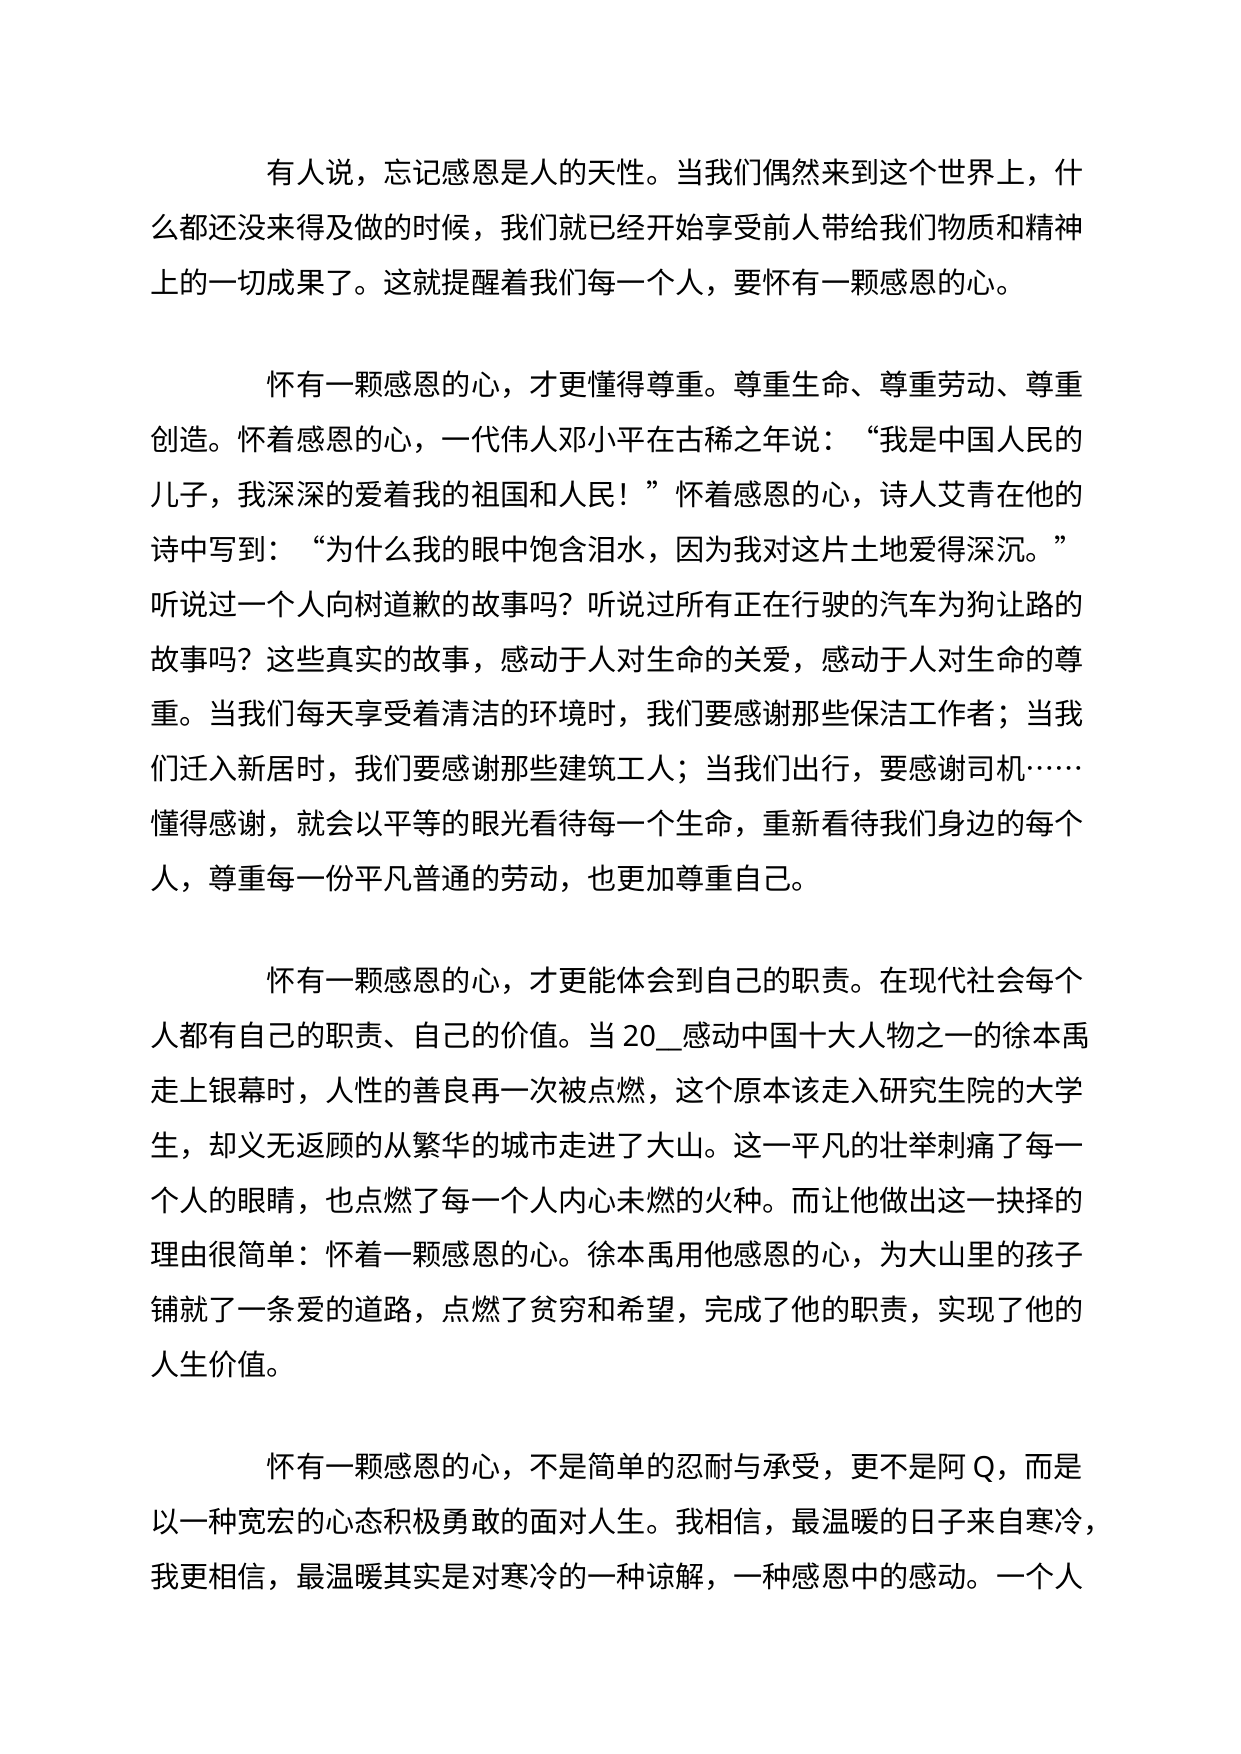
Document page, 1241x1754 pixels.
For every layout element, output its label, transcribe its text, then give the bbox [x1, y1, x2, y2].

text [150, 1443, 1090, 1596]
text 怀有一颗感恩的心，才更懂得尊重。尊重生命、尊重劳动、尊重创造。怀着感恩的心，一代伟人邓小平在古稀之年说：“我是中国人民的儿子，我深深的爱着我的祖国和人民！”怀着感恩的心，诗人艾青在他的诗中写到：“为什么我的眼中饱含泪水，因为我对这片土地爱得深沉。”听说过一个人向树道歉的故事吗？听说过所有正在行驶的汽车为狗让路的故事吗？这些真实的故事，感动于人对生命的关爱，感动于人对生命的尊重。当我们每天享受着清洁的环境时，我们要感谢那些保洁工作者；当我们迁入新居时，我们要感谢那些建筑工人；当我们出行，要感谢司机……懂得感谢，就会以平等的眼光看待每一个生命，重新看待我们身边的每个人，尊重每一份平凡普通的劳动，也更加尊重自己。 [150, 362, 1090, 898]
text 怀有一颗感恩的心，才更能体会到自己的职责。在现代社会每个人都有自己的职责、自己的价值。当20__感动中国十大人物之一的徐本禹走上银幕时，人性的善良再一次被点燃，这个原本该走入研究生院的大学生，却义无返顾的从繁华的城市走进了大山。这一平凡的壮举刺痛了每一个人的眼睛，也点燃了每一个人内心未燃的火种。而让他做出这一抉择的理由很简单：怀着一颗感恩的心。徐本禹用他感恩的心，为大山里的孩子铺就了一条爱的道路，点燃了贫穷和希望，完成了他的职责，实现了他的人生价值。 [150, 957, 1090, 1384]
text 有人说，忘记感恩是人的天性。当我们偶然来到这个世界上，什么都还没来得及做的时候，我们就已经开始享受前人带给我们物质和精神上的一切成果了。这就提醒着我们每一个人，要怀有一颗感恩的心。 [150, 150, 1090, 302]
